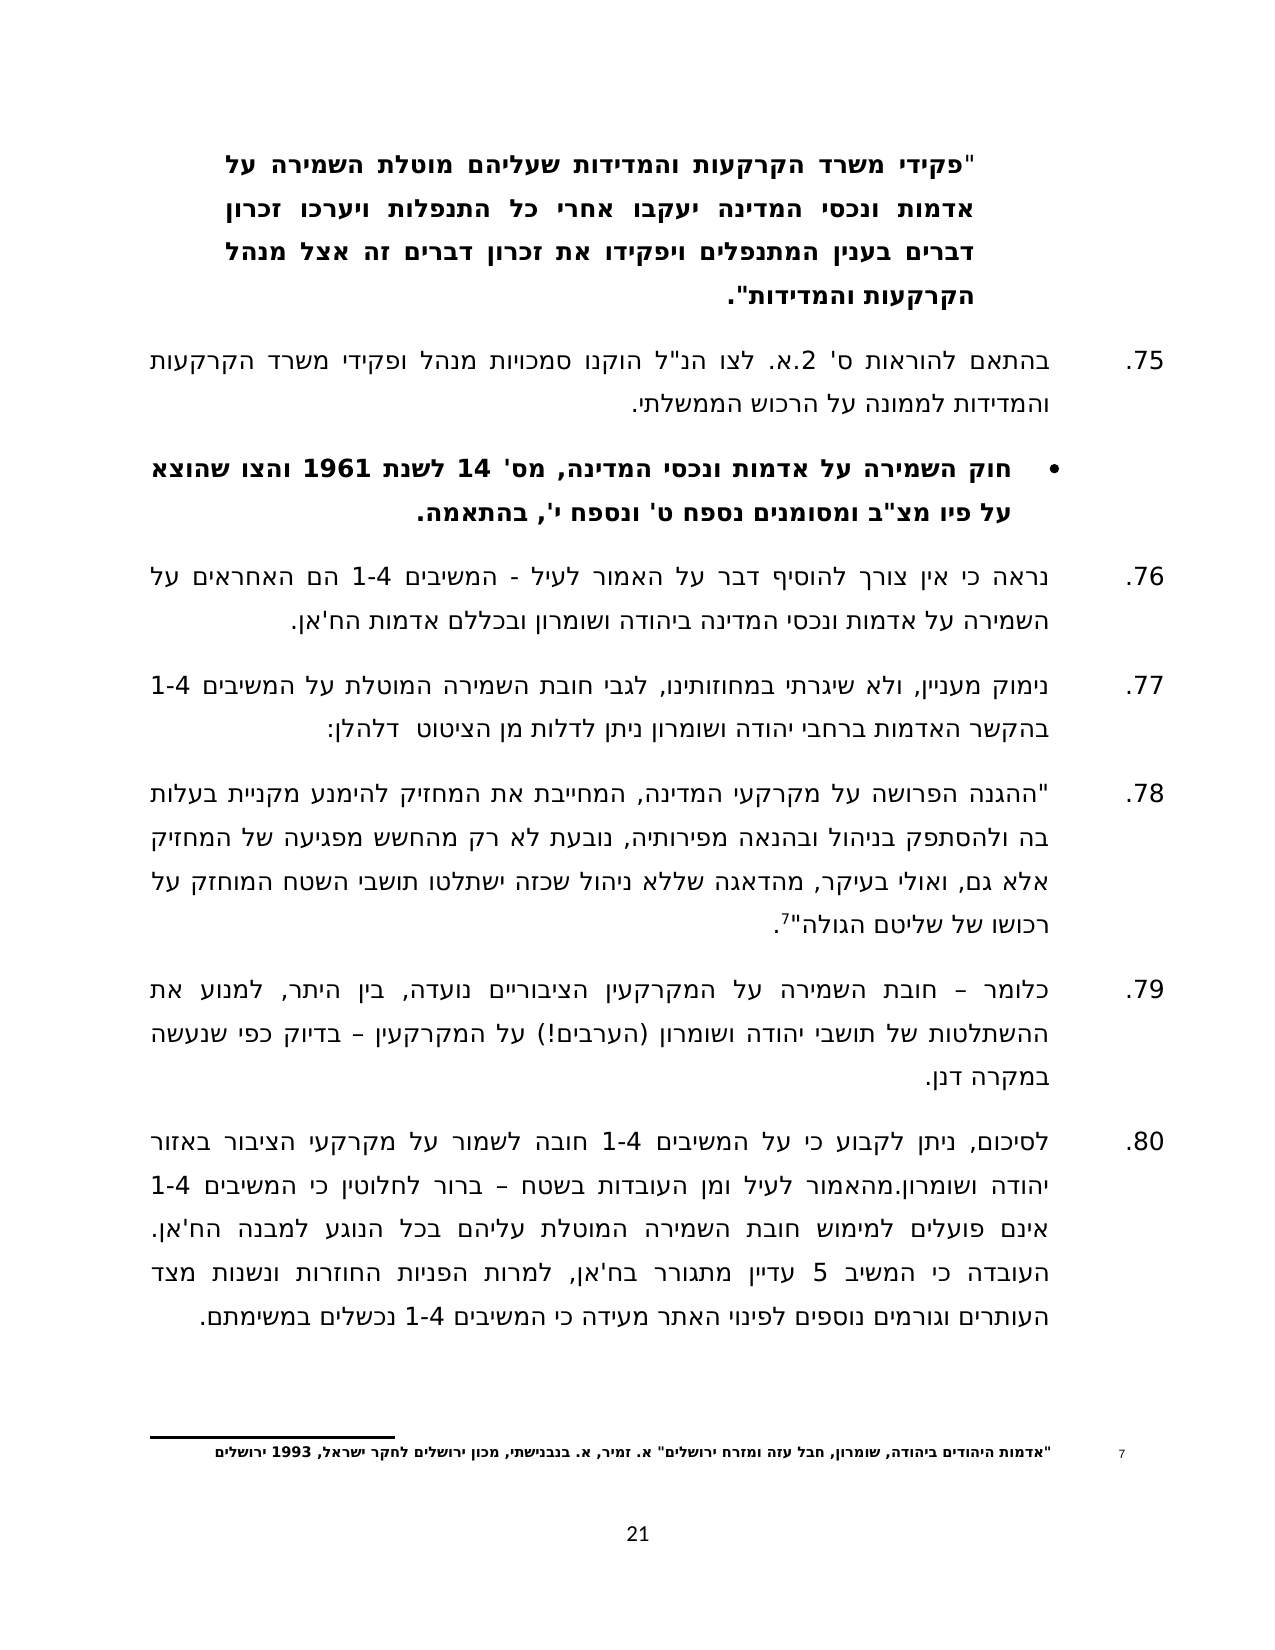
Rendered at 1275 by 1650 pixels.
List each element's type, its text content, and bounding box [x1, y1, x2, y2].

list "פקידי משרד הקרקעות והמדידות שעליהם מוטלת השמירה על אדמות ונכסי המדינה יעקבו אחרי כל התנפלות ויערכו זכרון דברים בענין המתנפלים ויפקידו את זכרון דברים זה אצל מנהל הקרקעות והמדידות". [225, 150, 975, 310]
list "ההגנה הפרושה על מקרקעי המדינה, המחייבת את המחזיק להימנע מקניית בעלות בה ולהסתפק בניהול ובהנאה מפירותיה, נובעת לא רק מהחשש מפגיעה של המחזיק אלא גם, ואולי בעיקר, מהדאגה שללא ניהול שכזה ישתלטו תושבי השטח המוחזק על רכושו של שליטם הגולה". [150, 779, 1125, 939]
list כלומר – חובת השמירה על המקרקעין הציבוריים נועדה, בין היתר, למנוע את ההשתלטות של תושבי יהודה ושומרון (הערבים!) על המקרקעין – בדיוק כפי שנעשה במקרה דנן. [150, 975, 1125, 1092]
list נימוק מעניין, ולא שיגרתי במחוזותינו, לגבי חובת השמירה המוטלת על המשיבים 1-4 בהקשר האדמות ברחבי יהודה ושומרון ניתן לדלות מן הציטוט דלהלן: [150, 671, 1125, 744]
list בהתאם להוראות ס' 2.א. לצו הנ"ל הוקנו סמכויות מנהל ופקידי משרד הקרקעות והמדידות לממונה על הרכוש הממשלתי. [150, 346, 1125, 419]
list לסיכום, ניתן לקבוע כי על המשיבים 1-4 חובה לשמור על מקרקעי הציבור באזור יהודה ושומרון.מהאמור לעיל ומן העובדות בשטח – ברור לחלוטין כי המשיבים 1-4 אינם פועלים למימוש חובת השמירה המוטלת עליהם בכל הנוגע למבנה הח'אן. העובדה כי המשיב 5 עדיין מתגורר בח'אן, למרות הפניות החוזרות ונשנות מצד העותרים וגורמים נוספים לפינוי האתר מעידה כי המשיבים 1-4 נכשלים במשימתם. [150, 1127, 1125, 1331]
list חוק השמירה על אדמות ונכסי המדינה, מס' 14 לשנת 1961 והצו שהוצא על פיו מצ"ב ומסומנים נספח ט' ונספח י', בהתאמה. [150, 454, 1050, 527]
list נראה כי אין צורך להוסיף דבר על האמור לעיל - המשיבים 1-4 הם האחראים על השמירה על אדמות ונכסי המדינה ביהודה ושומרון ובכללם אדמות הח'אן. [150, 562, 1125, 635]
